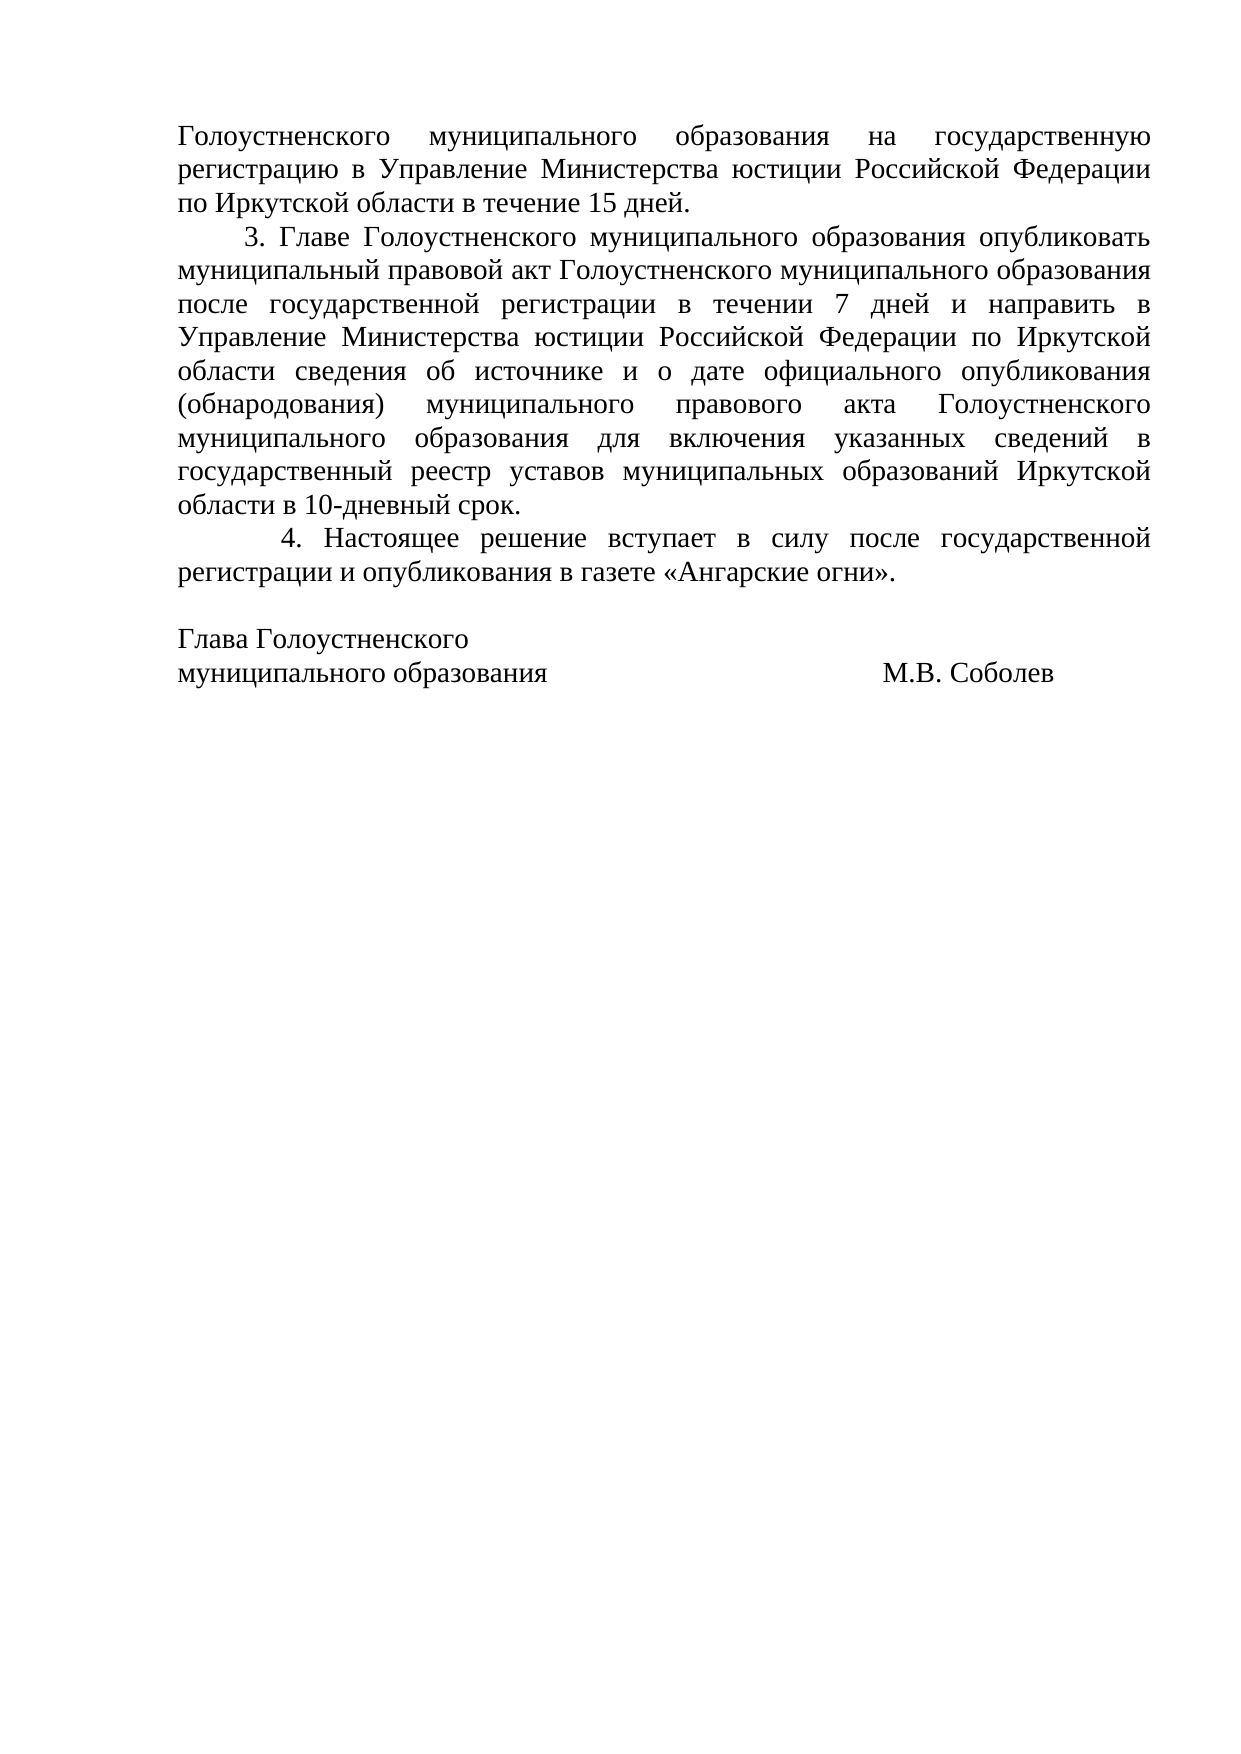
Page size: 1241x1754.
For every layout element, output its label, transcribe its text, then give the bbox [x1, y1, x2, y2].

text муниципального образования М.В. Соболев [177, 655, 1152, 688]
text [177, 118, 1152, 219]
text 4. Настоящее решение вступает в силу после государственной регистрации и опубликования в газете «Ангарские огни». [177, 521, 1152, 588]
text 3. Главе Голоустненского муниципального образования опубликовать муниципальный правовой акт Голоустненского муниципального образования после государственной регистрации в течении 7 дней и направить в Управление Министерства юстиции Российской Федерации по Иркутской области сведения об источнике и о дате официального опубликования (обнародования) муниципального правового акта Голоустненского муниципального образования для включения указанных сведений в государственный реестр уставов муниципальных образований Иркутской области в 10-дневный срок. [177, 219, 1152, 521]
text Глава Голоустненского [177, 621, 1152, 655]
